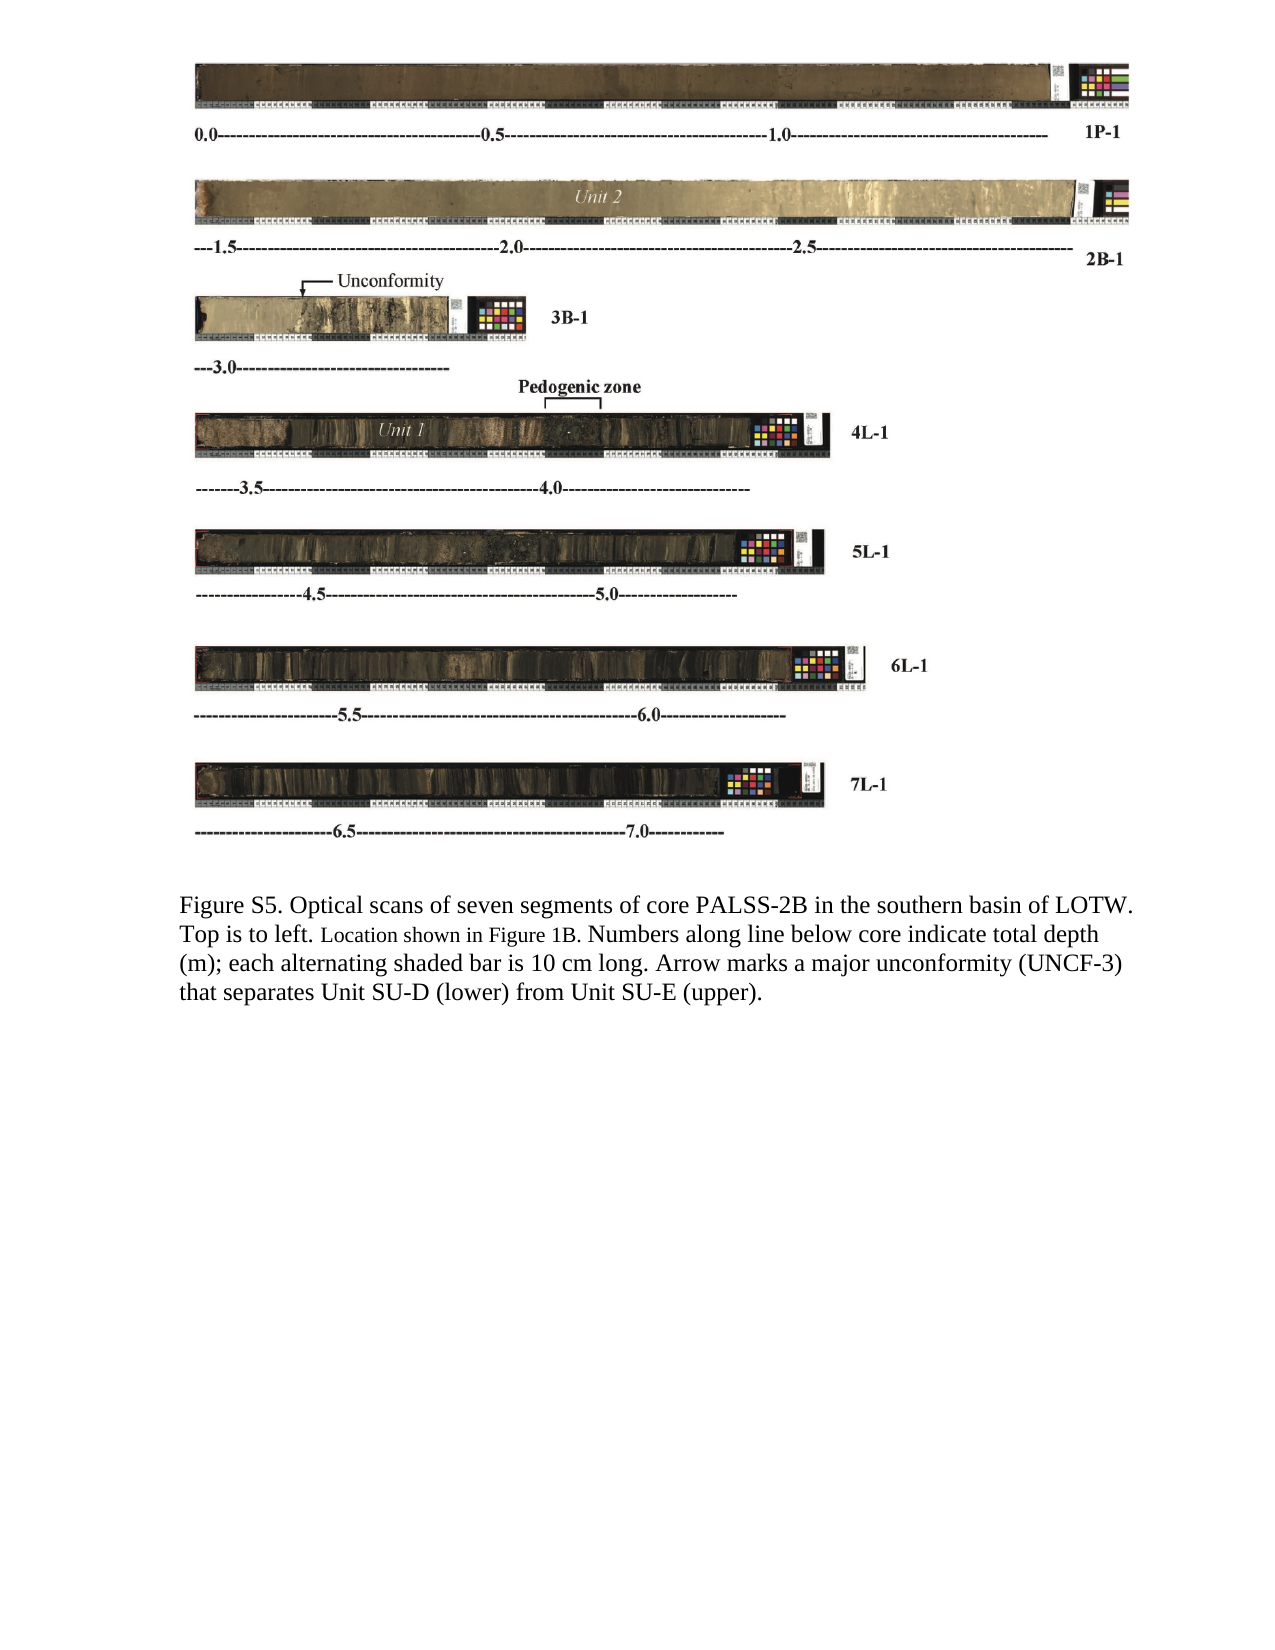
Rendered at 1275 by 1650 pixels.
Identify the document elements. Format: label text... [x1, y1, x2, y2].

picture [179, 25, 1136, 891]
text Figure S5. Optical scans of seven segments of core PALSS-2B in the southern basin of LOTW. Top is to left. Location shown in Figure 1B. Numbers along line below core indicate total depth (m); each alternating shaded bar is 10 cm long. Arrow marks a major unconformity (UNCF-3) that separates Unit SU-D (lower) from Unit SU-E (upper). [179, 891, 1135, 1005]
